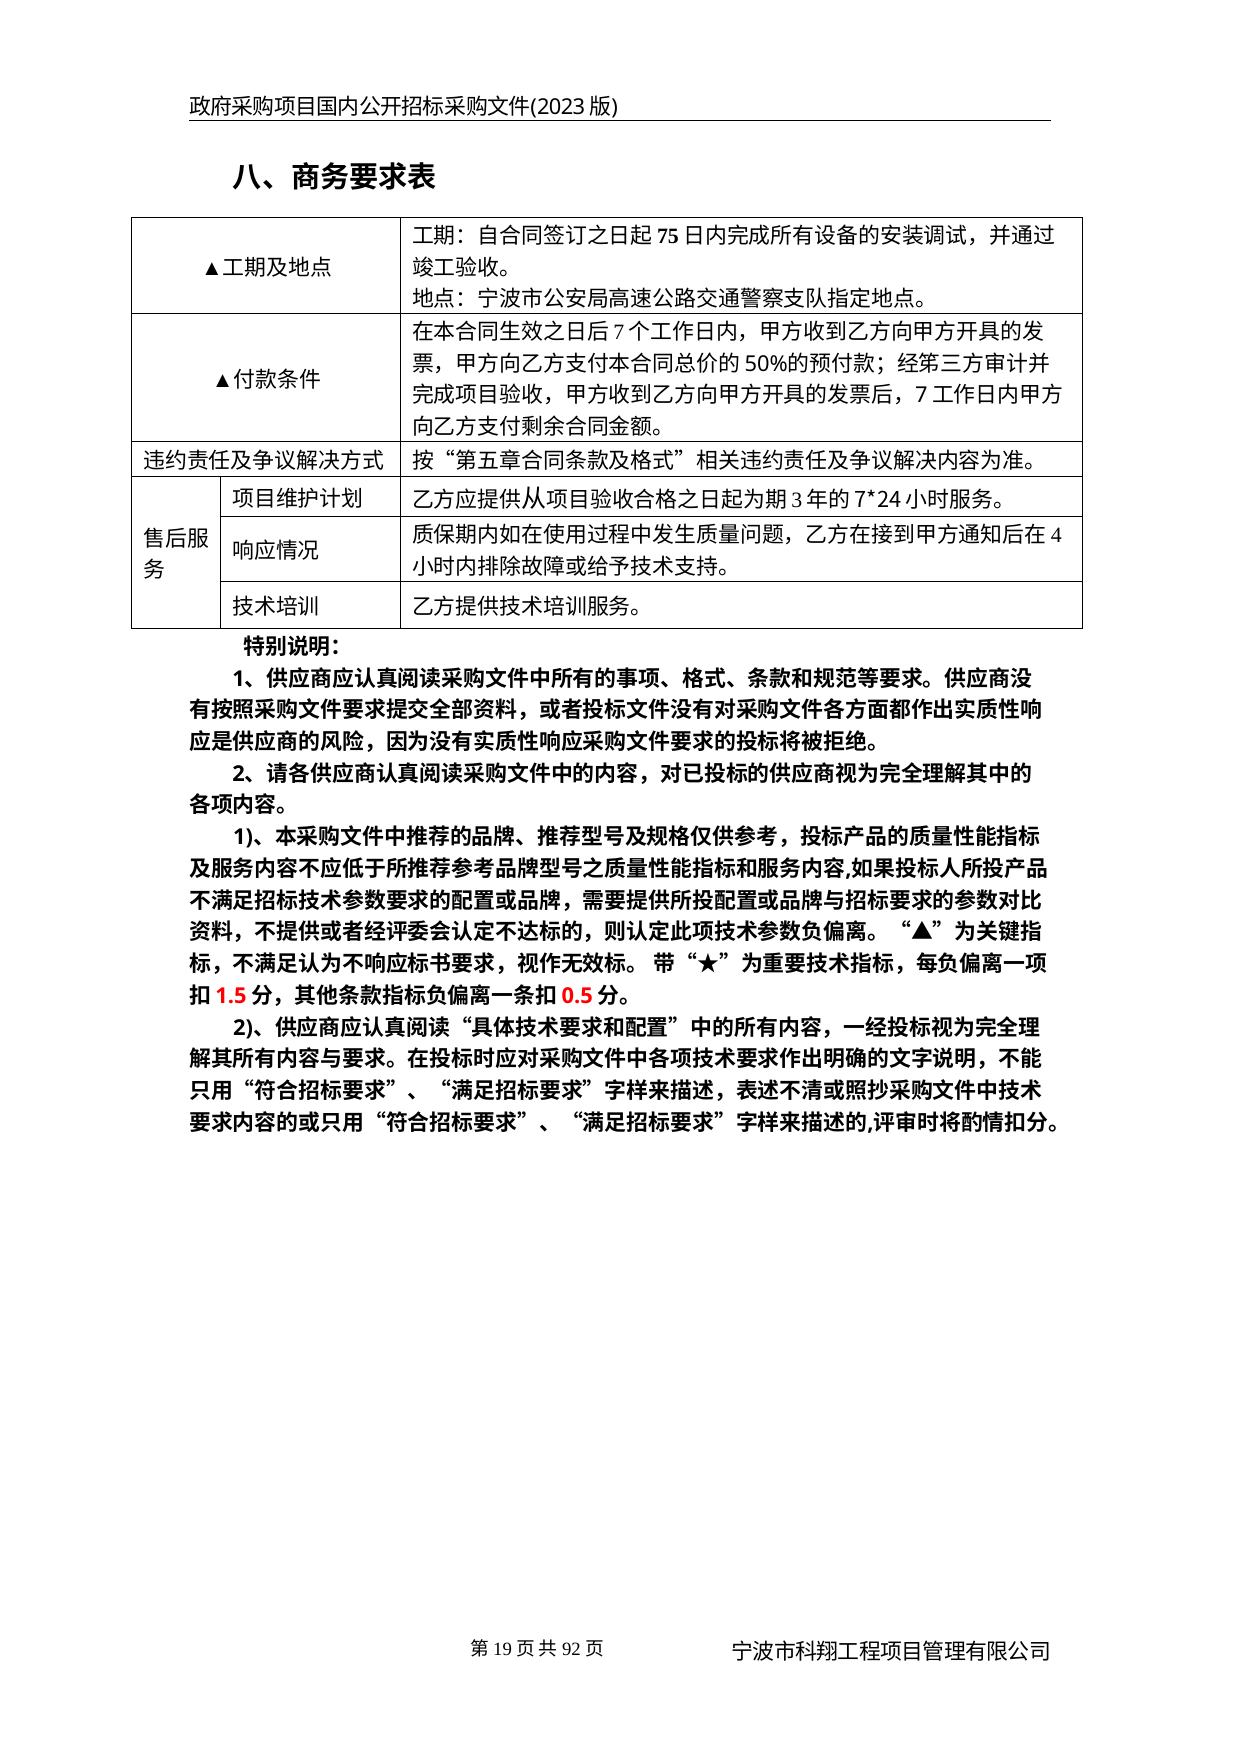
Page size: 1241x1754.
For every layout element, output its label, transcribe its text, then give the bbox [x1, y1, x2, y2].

table_cell 项目维护计划 [221, 477, 400, 516]
table_cell 乙方提供技术培训服务。 [401, 582, 1082, 628]
table_header ▲工期及地点 [132, 218, 400, 313]
table_cell 乙方应提供从项目验收合格之日起为期3年的7*24小时服务。 [401, 477, 1082, 516]
table_cell 违约责任及争议解决方式 [132, 442, 400, 476]
text 2、请各供应商认真阅读采购文件中的内容，对已投标的供应商视为完全理解其中的各项内容。 [189, 756, 1051, 819]
table_cell 按“第五章合同条款及格式”相关违约责任及争议解决内容为准。 [401, 442, 1082, 476]
table_cell ▲付款条件 [132, 314, 400, 441]
table_cell 售后服务 [132, 477, 220, 628]
table_cell 响应情况 [221, 517, 400, 581]
table_cell 技术培训 [221, 582, 400, 628]
table_header 工期：自合同签订之日起75日内完成所有设备的安装调试，并通过竣工验收。 地点：宁波市公安局高速公路交通警察支队指定地点。 [401, 218, 1082, 313]
subtitle 八、商务要求表 [233, 153, 1051, 196]
table_cell 在本合同生效之日后7个工作日内，甲方收到乙方向甲方开具的发票，甲方向乙方支付本合同总价的50%的预付款；经笫三方审计并完成项目验收，甲方收到乙方向甲方开具的发票后，7工作日内甲方向乙方支付剩余合同金额。 [401, 314, 1082, 441]
text 1)、本采购文件中推荐的品牌、推荐型号及规格仅供参考，投标产品的质量性能指标及服务内容不应低于所推荐参考品牌型号之质量性能指标和服务内容,如果投标人所投产品不满足招标技术参数要求的配置或品牌，需要提供所投配置或品牌与招标要求的参数对比资料，不提供或者经评委会认定不达标的，则认定此项技术参数负偏离。“▲”为关键指标，不满足认为不响应标书要求，视作无效标。 带“★”为重要技术指标，每负偏离一项扣1.5分，其他条款指标负偏离一条扣0.5分。 [189, 819, 1051, 1009]
table_cell 质保期内如在使用过程中发生质量问题，乙方在接到甲方通知后在4小时内排除故障或给予技术支持。 [401, 517, 1082, 581]
text 特别说明： [239, 629, 1051, 661]
text 1、供应商应认真阅读采购文件中所有的事项、格式、条款和规范等要求。供应商没有按照采购文件要求提交全部资料，或者投标文件没有对采购文件各方面都作出实质性响应是供应商的风险，因为没有实质性响应采购文件要求的投标将被拒绝。 [189, 661, 1051, 756]
text 2)、供应商应认真阅读“具体技术要求和配置”中的所有内容，一经投标视为完全理解其所有内容与要求。在投标时应对采购文件中各项技术要求作出明确的文字说明，不能只用“符合招标要求”、“满足招标要求”字样来描述，表述不清或照抄采购文件中技术要求内容的或只用“符合招标要求”、“满足招标要求”字样来描述的,评审时将酌情扣分。 [189, 1009, 1051, 1136]
